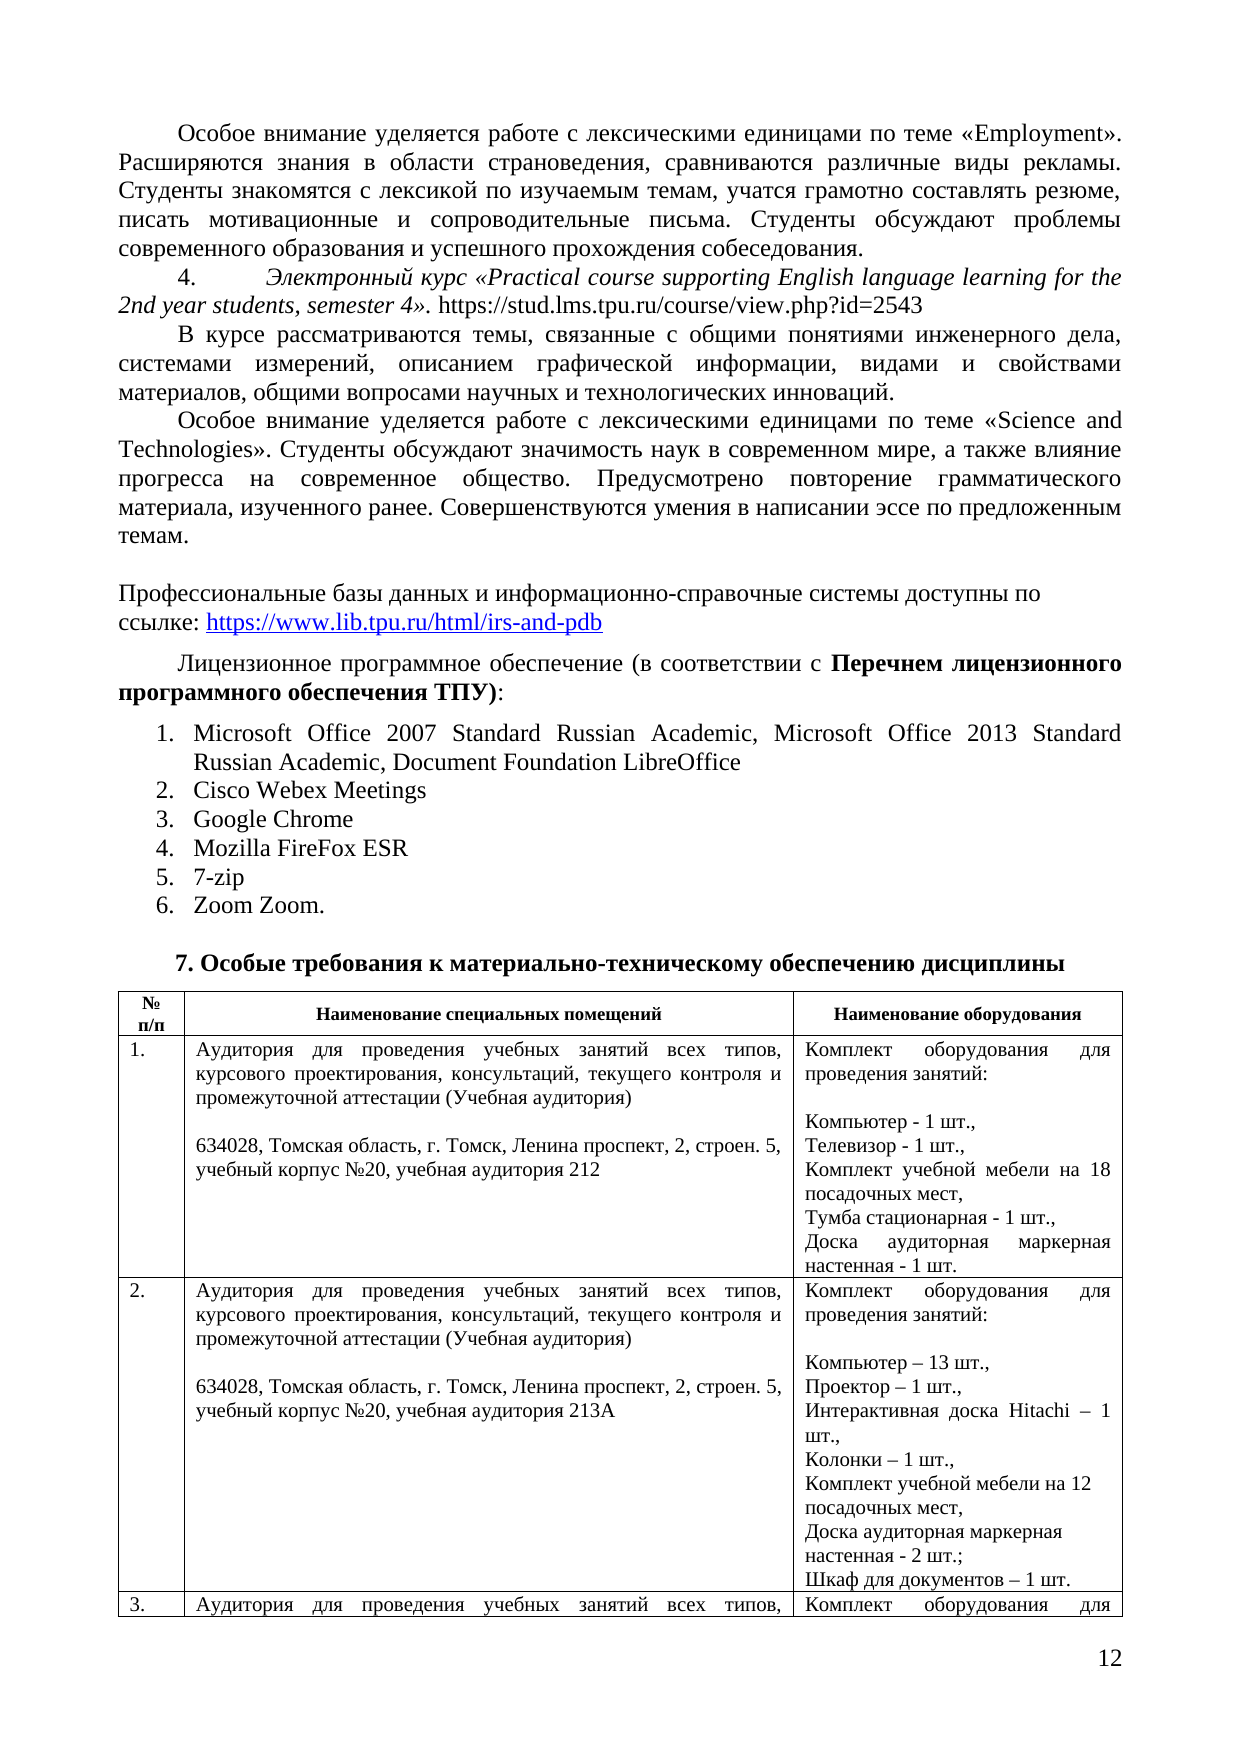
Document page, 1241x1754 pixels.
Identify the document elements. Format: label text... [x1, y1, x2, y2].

list Microsoft Office 2007 Standard Russian Academic, Microsoft Office 2013 Standard Russian Academiс, Document Foundation LibreOffice [156, 718, 1122, 776]
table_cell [185, 1592, 793, 1616]
table_header № п/п [119, 992, 184, 1035]
list Zoom Zoom. [156, 891, 1122, 919]
table_cell Комплект оборудования для проведения занятий: Компьютер - 1 шт., Телевизор - 1 шт., Комплект учебной мебели на 18 посадочных мест, Тумба стационарная - 1 шт., Доска аудиторная маркерная настенная - 1 шт. [794, 1036, 1122, 1277]
table_cell 3. [119, 1592, 184, 1616]
list 7-zip [156, 862, 1122, 891]
table_cell Аудитория для проведения учебных занятий всех типов, курсового проектирования, консультаций, текущего контроля и промежуточной аттестации (Учебная аудитория) 634028, Томская область, г. Томск, Ленина проспект, 2, строен. 5, учебный корпус №20, учебная аудитория 213А [185, 1278, 793, 1591]
text 7. Особые требования к материально-техническому обеспечению дисциплины [118, 948, 1122, 977]
text Профессиональные базы данных и информационно-справочные системы доступны по ссылке: https://www.lib.tpu.ru/html/irs-and-pdb [118, 578, 1122, 636]
list Cisco Webex Meetings [156, 776, 1122, 804]
list Mozilla FireFox ESR [156, 833, 1122, 862]
text Особое внимание уделяется работе с лексическими единицами по теме «Employment». Расширяются знания в области страноведения, сравниваются различные виды рекламы. Студенты знакомятся с лексикой по изучаемым темам, учатся грамотно составлять резюме, писать мотивационные и сопроводительные письма. Студенты обсуждают проблемы современного образования и успешного прохождения собеседования. [118, 118, 1122, 262]
list Google Chrome [156, 804, 1122, 833]
text В курсе рассматриваются темы, связанные с общими понятиями инженерного дела, системами измерений, описанием графической информации, видами и свойствами материалов, общими вопросами научных и технологических инноваций. [118, 319, 1122, 406]
table_cell Комплект оборудования для проведения занятий: Компьютер – 13 шт., Проектор – 1 шт., Интерактивная доска Hitachi – 1 шт., Колонки – 1 шт., Комплект учебной мебели на 12 посадочных мест, Доска аудиторная маркерная настенная - 2 шт.; Шкаф для документов – 1 шт. [794, 1278, 1122, 1591]
text Лицензионное программное обеспечение (в соответствии с Перечнем лицензионного программного обеспечения ТПУ): [118, 648, 1122, 706]
table_cell 2. [119, 1278, 184, 1591]
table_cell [794, 1592, 1122, 1616]
table_header Наименование оборудования [794, 992, 1122, 1035]
table_header Наименование специальных помещений [185, 992, 793, 1035]
table_cell Аудитория для проведения учебных занятий всех типов, курсового проектирования, консультаций, текущего контроля и промежуточной аттестации (Учебная аудитория) 634028, Томская область, г. Томск, Ленина проспект, 2, строен. 5, учебный корпус №20, учебная аудитория 212 [185, 1036, 793, 1277]
text Особое внимание уделяется работе с лексическими единицами по теме «Science and Technologies». Студенты обсуждают значимость наук в современном мире, а также влияние прогресса на современное общество. Предусмотрено повторение грамматического материала, изученного ранее. Совершенствуются умения в написании эссе по предложенным темам. [118, 406, 1122, 549]
list Электронный курс «Practical course supporting English language learning for the 2nd year students, semester 4». https://stud.lms.tpu.ru/course/view.php?id=2543 [118, 262, 1122, 319]
table_cell 1. [119, 1036, 184, 1277]
